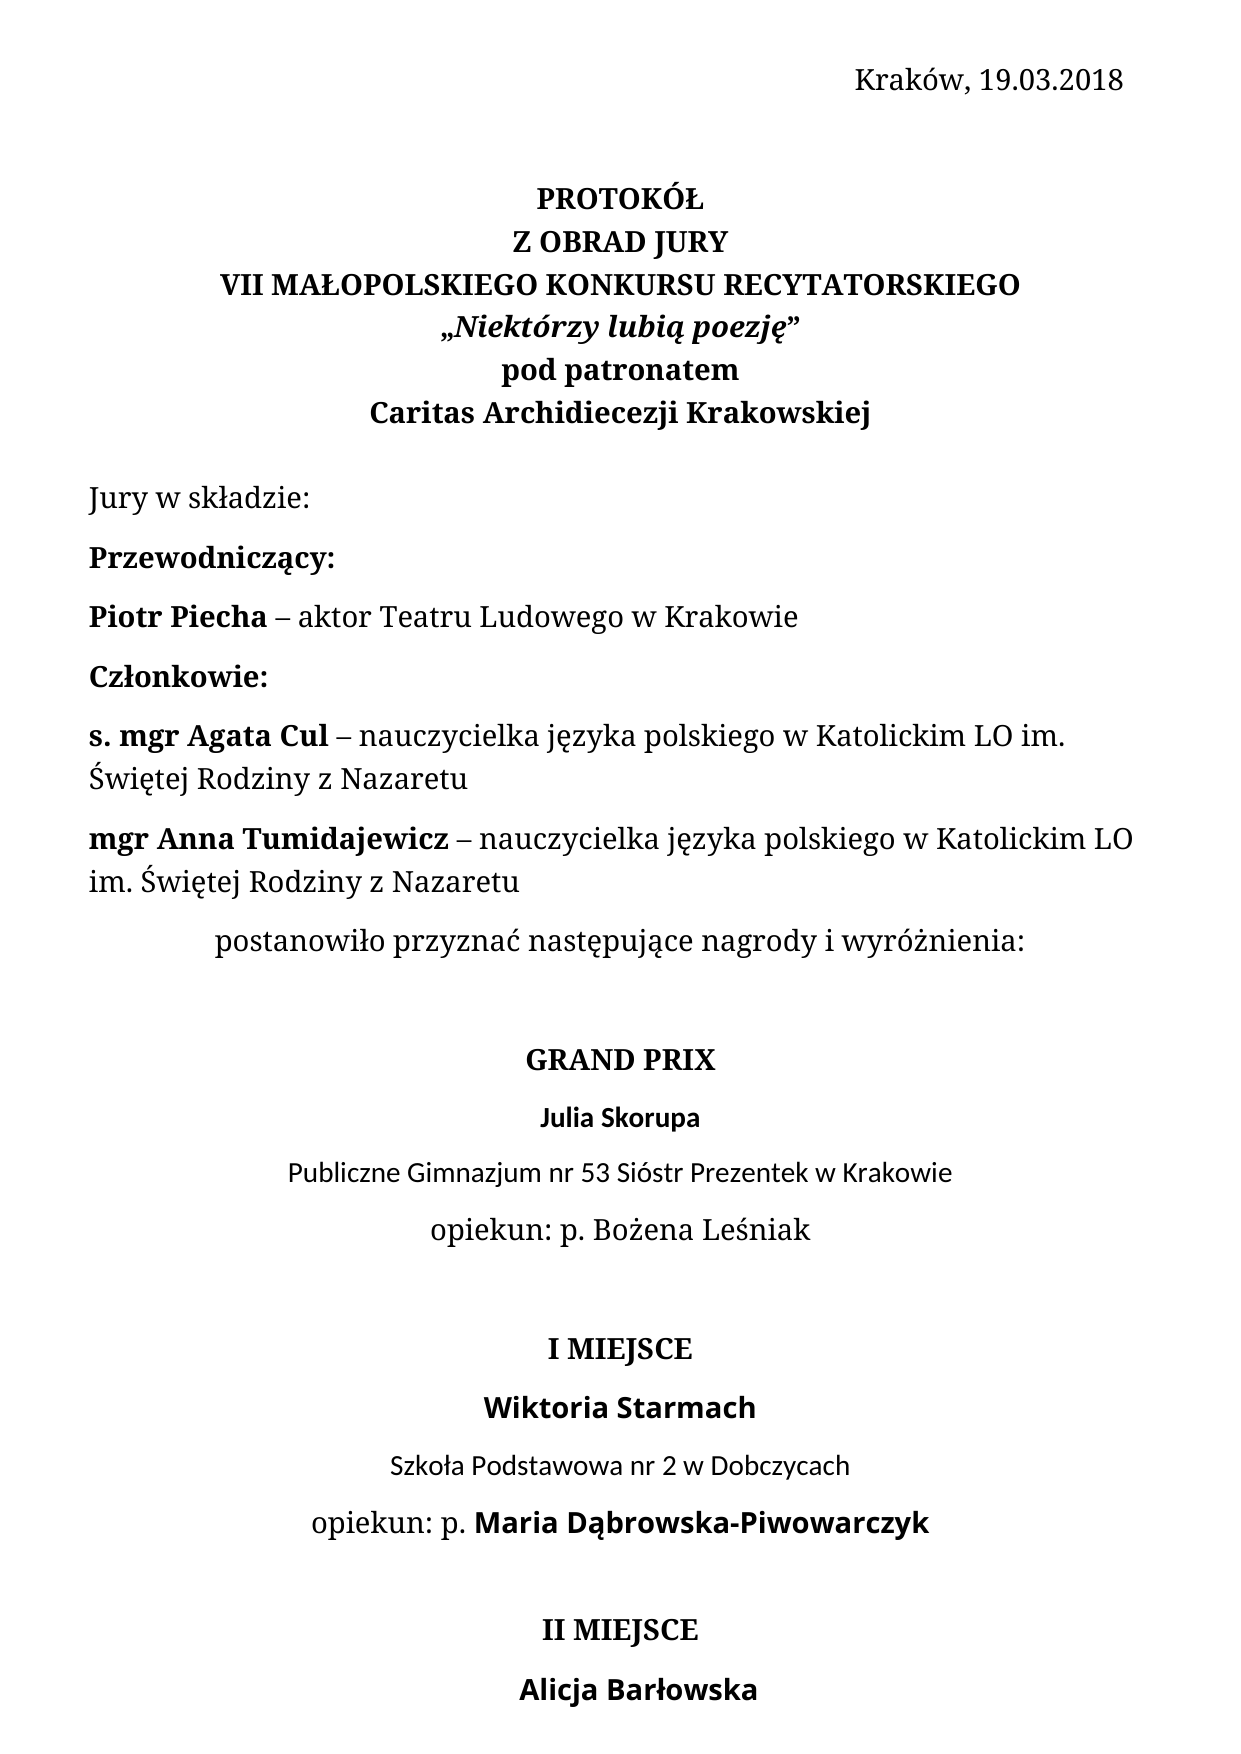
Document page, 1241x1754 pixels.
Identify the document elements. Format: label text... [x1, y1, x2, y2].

text Jury w składzie: [89, 478, 1152, 517]
text postanowiło przyznać następujące nagrody i wyróżnienia: [89, 920, 1152, 960]
text Członkowie: [89, 656, 1152, 696]
text „Niektórzy lubią poezję” [89, 307, 1152, 346]
text Z OBRAD JURY [89, 221, 1152, 261]
text II MIEJSCE [89, 1609, 1152, 1649]
text Kraków, 19.03.2018 [826, 59, 1152, 99]
text pod patronatem [89, 349, 1152, 389]
text Caritas Archidiecezji Krakowskiej [89, 392, 1152, 432]
text Przewodniczący: [89, 537, 1152, 577]
text Alicja Barłowska [126, 1669, 1152, 1709]
text VII MAŁOPOLSKIEGO KONKURSU RECYTATORSKIEGO [89, 264, 1152, 303]
text Szkoła Podstawowa nr 2 w Dobczycach [89, 1447, 1152, 1482]
text GRAND PRIX [89, 1039, 1152, 1079]
text opiekun: p. Maria Dąbrowska-Piwowarczyk [89, 1502, 1152, 1542]
text I MIEJSCE [89, 1328, 1152, 1368]
text opiekun: p. Bożena Leśniak [89, 1209, 1152, 1249]
text mgr Anna Tumidajewicz – nauczycielka języka polskiego w Katolickim LO im. Świętej Rodziny z Nazaretu [89, 818, 1152, 901]
text PROTOKÓŁ [89, 178, 1152, 218]
text Wiktoria Starmach [89, 1387, 1152, 1427]
text Piotr Piecha – aktor Teatru Ludowego w Krakowie [89, 597, 1152, 636]
text Julia Skorupa [89, 1099, 1152, 1134]
text Publiczne Gimnazjum nr 53 Sióstr Prezentek w Krakowie [89, 1154, 1152, 1189]
text s. mgr Agata Cul – nauczycielka języka polskiego w Katolickim LO im. Świętej Rodziny z Nazaretu [89, 716, 1152, 798]
